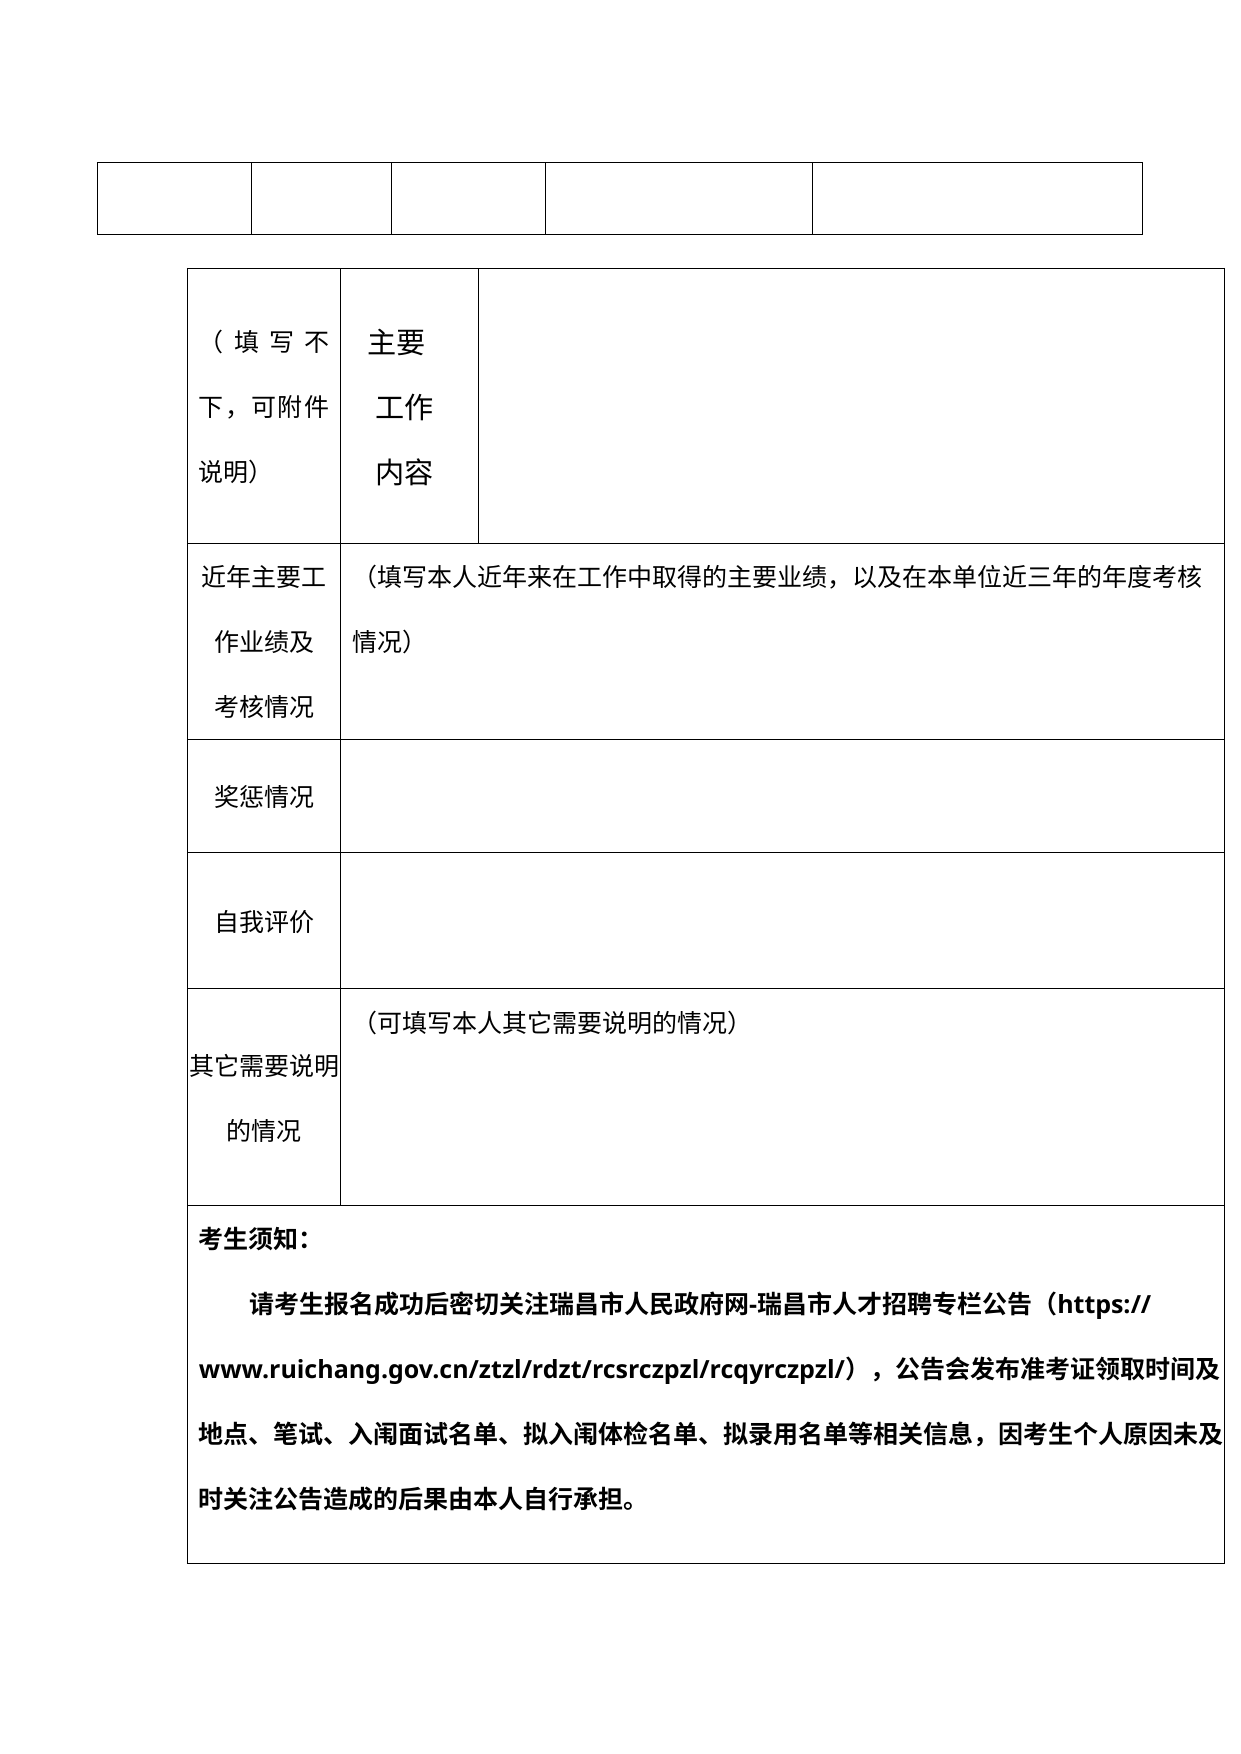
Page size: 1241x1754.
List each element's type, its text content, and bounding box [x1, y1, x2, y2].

table_cell [813, 163, 1142, 234]
table_header （填写不下，可附件说明） [188, 269, 340, 542]
table_cell [341, 853, 1224, 988]
table_cell 近年主要工作业绩及 考核情况 [188, 544, 340, 738]
table_cell 自我评价 [188, 853, 340, 988]
table_cell [546, 163, 812, 234]
table_cell 其它需要说明的情况 [188, 989, 340, 1204]
table_cell [252, 163, 391, 234]
table_cell 奖惩情况 [188, 740, 340, 852]
table_cell [341, 740, 1224, 852]
table_cell （填写本人近年来在工作中取得的主要业绩，以及在本单位近三年的年度考核情况） [341, 544, 1224, 738]
table_cell （可填写本人其它需要说明的情况） [341, 989, 1224, 1204]
table_cell [392, 163, 545, 234]
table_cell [188, 1206, 1224, 1563]
table_header [479, 269, 1224, 542]
table_header 主要 工作 内容 [341, 269, 478, 542]
